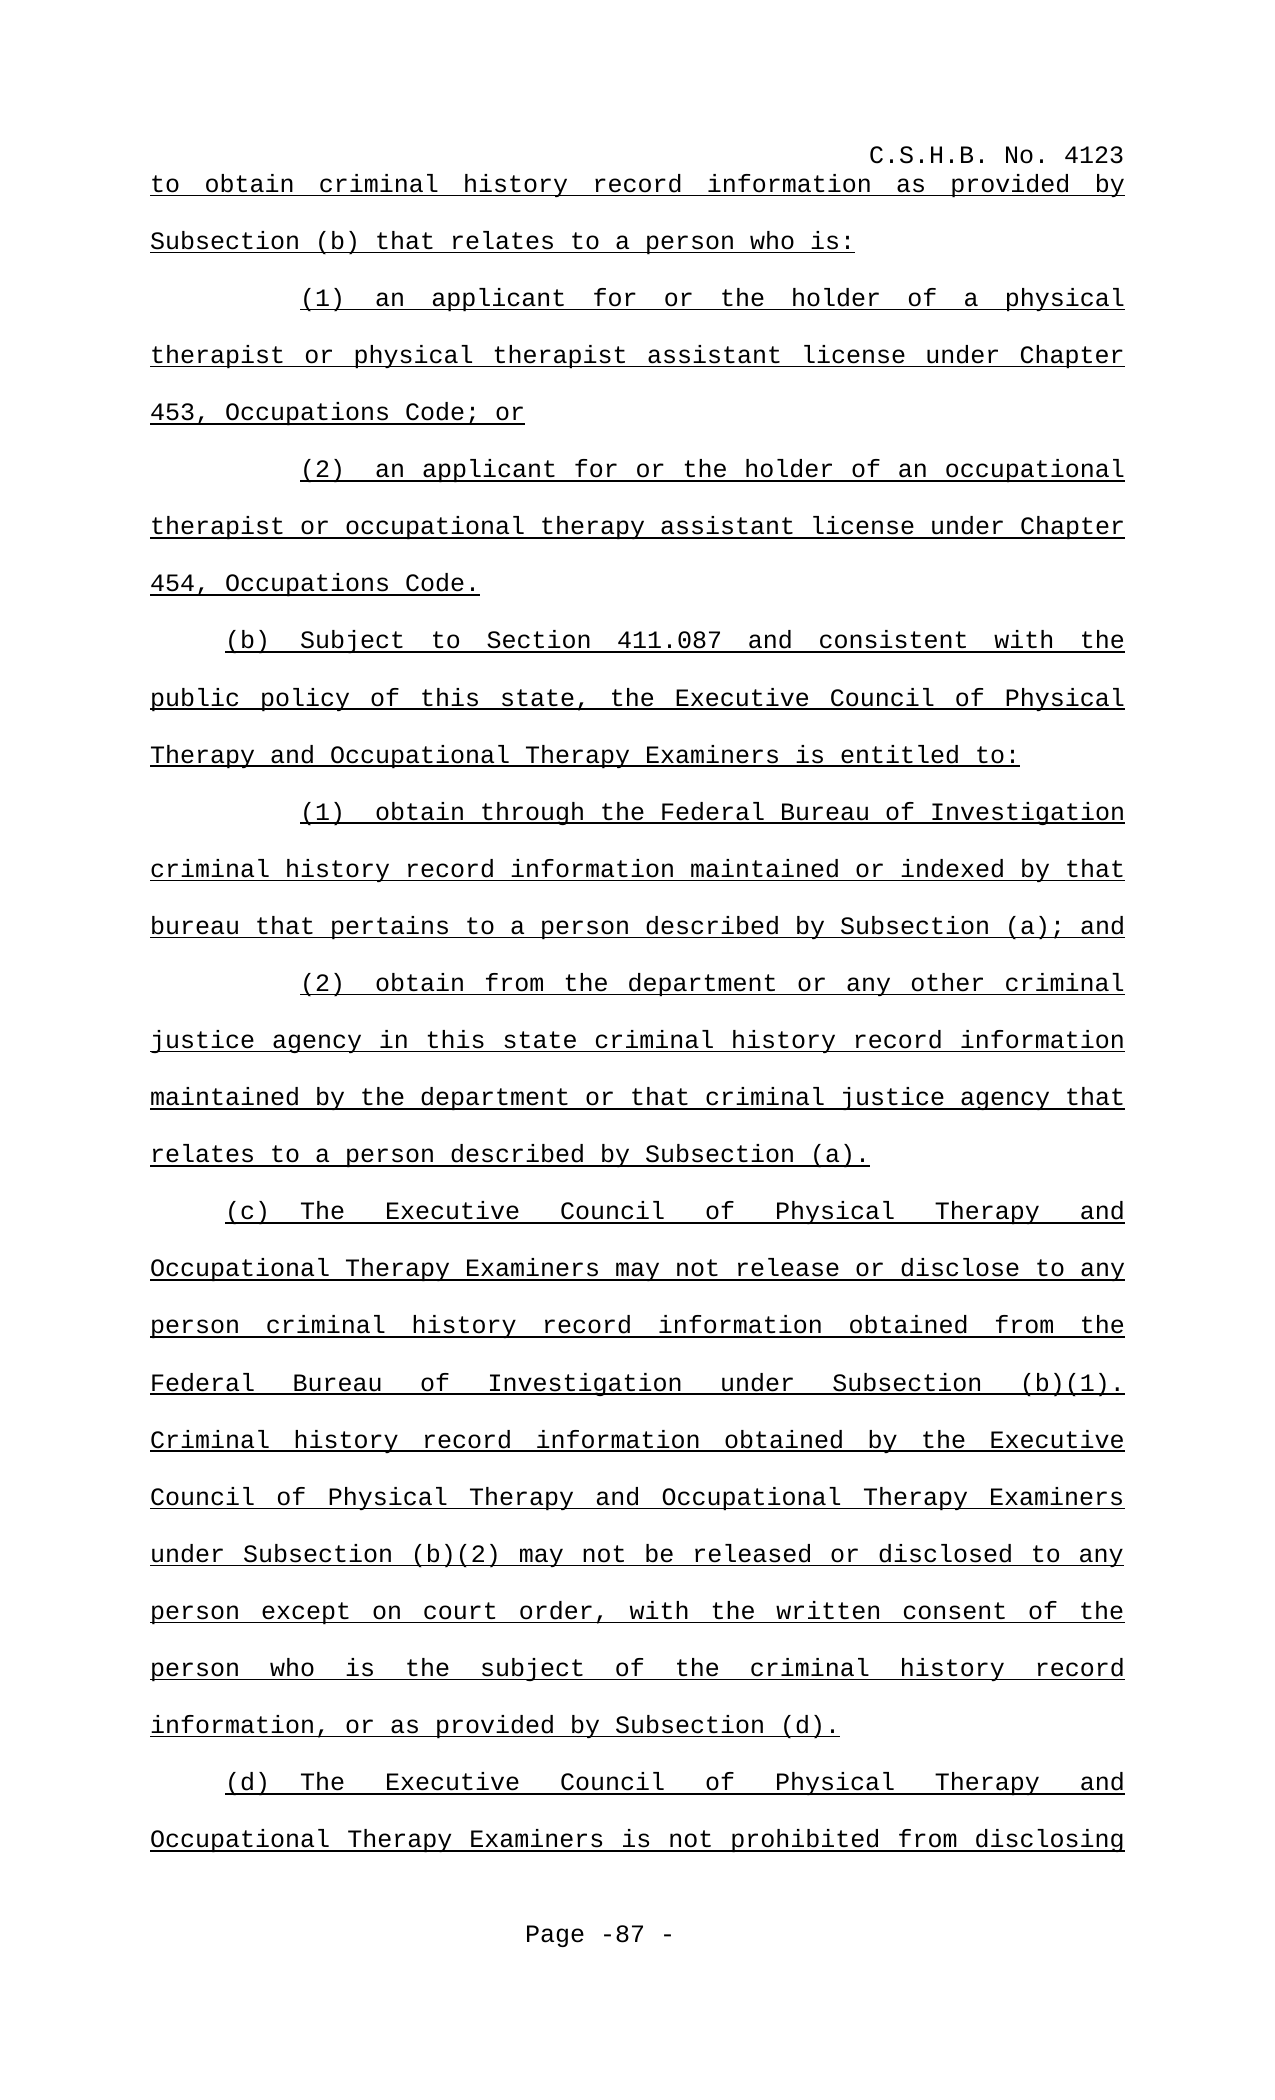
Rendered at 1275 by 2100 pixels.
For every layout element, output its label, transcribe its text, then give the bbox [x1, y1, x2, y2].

text (2) obtain from the department or any other criminal justice agency in this state criminal history record information maintained by the department or that criminal justice agency that relates to a person described by Subsection (a). [150, 1110, 1125, 1170]
text (2) an applicant for or the holder of an occupational therapist or occupational therapy assistant license under Chapter 454, Occupations Code. [150, 539, 1125, 599]
text (2) an applicant for or the holder of an occupational therapist or occupational therapy assistant license under Chapter 454, Occupations Code. [150, 457, 1125, 537]
text (c) The Executive Council of Physical Therapy and Occupational Therapy Examiners may not release or disclose to any person criminal history record information obtained from the Federal Bureau of Investigation under Subsection (b)(1). Criminal history record information obtained by the Executive Council of Physical Therapy and Occupational Therapy Examiners under Subsection (b)(2) may not be released or disclosed to any person except on court order, with the written consent of the person who is the subject of the criminal history record information, or as provided by Subsection (d). [150, 1199, 1125, 1279]
text (c) The Executive Council of Physical Therapy and Occupational Therapy Examiners may not release or disclose to any person criminal history record information obtained from the Federal Bureau of Investigation under Subsection (b)(1). Criminal history record information obtained by the Executive Council of Physical Therapy and Occupational Therapy Examiners under Subsection (b)(2) may not be released or disclosed to any person except on court order, with the written consent of the person who is the subject of the criminal history record information, or as provided by Subsection (d). [150, 1680, 1125, 1741]
text (1) an applicant for or the holder of a physical therapist or physical therapist assistant license under Chapter 453, Occupations Code; or [150, 367, 1125, 428]
text (b) Subject to Section 411.087 and consistent with the public policy of this state, the Executive Council of Physical Therapy and Occupational Therapy Examiners is entitled to: [150, 628, 1125, 708]
text (c) The Executive Council of Physical Therapy and Occupational Therapy Examiners may not release or disclose to any person criminal history record information obtained from the Federal Bureau of Investigation under Subsection (b)(1). Criminal history record information obtained by the Executive Council of Physical Therapy and Occupational Therapy Examiners under Subsection (b)(2) may not be released or disclosed to any person except on court order, with the written consent of the person who is the subject of the criminal history record information, or as provided by Subsection (d). [150, 1623, 1125, 1679]
text (2) obtain from the department or any other criminal justice agency in this state criminal history record information maintained by the department or that criminal justice agency that relates to a person described by Subsection (a). [150, 1052, 1125, 1108]
text (c) The Executive Council of Physical Therapy and Occupational Therapy Examiners may not release or disclose to any person criminal history record information obtained from the Federal Bureau of Investigation under Subsection (b)(1). Criminal history record information obtained by the Executive Council of Physical Therapy and Occupational Therapy Examiners under Subsection (b)(2) may not be released or disclosed to any person except on court order, with the written consent of the person who is the subject of the criminal history record information, or as provided by Subsection (d). [150, 1281, 1125, 1336]
text (1) obtain through the Federal Bureau of Investigation criminal history record information maintained or indexed by that bureau that pertains to a person described by Subsection (a); and [150, 799, 1125, 880]
text (b) Subject to Section 411.087 and consistent with the public policy of this state, the Executive Council of Physical Therapy and Occupational Therapy Examiners is entitled to: [150, 710, 1125, 771]
text (2) obtain from the department or any other criminal justice agency in this state criminal history record information maintained by the department or that criminal justice agency that relates to a person described by Subsection (a). [150, 970, 1125, 1051]
text (c) The Executive Council of Physical Therapy and Occupational Therapy Examiners may not release or disclose to any person criminal history record information obtained from the Federal Bureau of Investigation under Subsection (b)(1). Criminal history record information obtained by the Executive Council of Physical Therapy and Occupational Therapy Examiners under Subsection (b)(2) may not be released or disclosed to any person except on court order, with the written consent of the person who is the subject of the criminal history record information, or as provided by Subsection (d). [150, 1395, 1125, 1450]
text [150, 1769, 1125, 1850]
text (c) The Executive Council of Physical Therapy and Occupational Therapy Examiners may not release or disclose to any person criminal history record information obtained from the Federal Bureau of Investigation under Subsection (b)(1). Criminal history record information obtained by the Executive Council of Physical Therapy and Occupational Therapy Examiners under Subsection (b)(2) may not be released or disclosed to any person except on court order, with the written consent of the person who is the subject of the criminal history record information, or as provided by Subsection (d). [150, 1509, 1125, 1622]
text (1) an applicant for or the holder of a physical therapist or physical therapist assistant license under Chapter 453, Occupations Code; or [150, 285, 1125, 366]
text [150, 171, 1125, 195]
text (c) The Executive Council of Physical Therapy and Occupational Therapy Examiners may not release or disclose to any person criminal history record information obtained from the Federal Bureau of Investigation under Subsection (b)(1). Criminal history record information obtained by the Executive Council of Physical Therapy and Occupational Therapy Examiners under Subsection (b)(2) may not be released or disclosed to any person except on court order, with the written consent of the person who is the subject of the criminal history record information, or as provided by Subsection (d). [150, 1338, 1125, 1393]
text (c) The Executive Council of Physical Therapy and Occupational Therapy Examiners may not release or disclose to any person criminal history record information obtained from the Federal Bureau of Investigation under Subsection (b)(1). Criminal history record information obtained by the Executive Council of Physical Therapy and Occupational Therapy Examiners under Subsection (b)(2) may not be released or disclosed to any person except on court order, with the written consent of the person who is the subject of the criminal history record information, or as provided by Subsection (d). [150, 1452, 1125, 1508]
text (1) obtain through the Federal Bureau of Investigation criminal history record information maintained or indexed by that bureau that pertains to a person described by Subsection (a); and [150, 881, 1125, 937]
